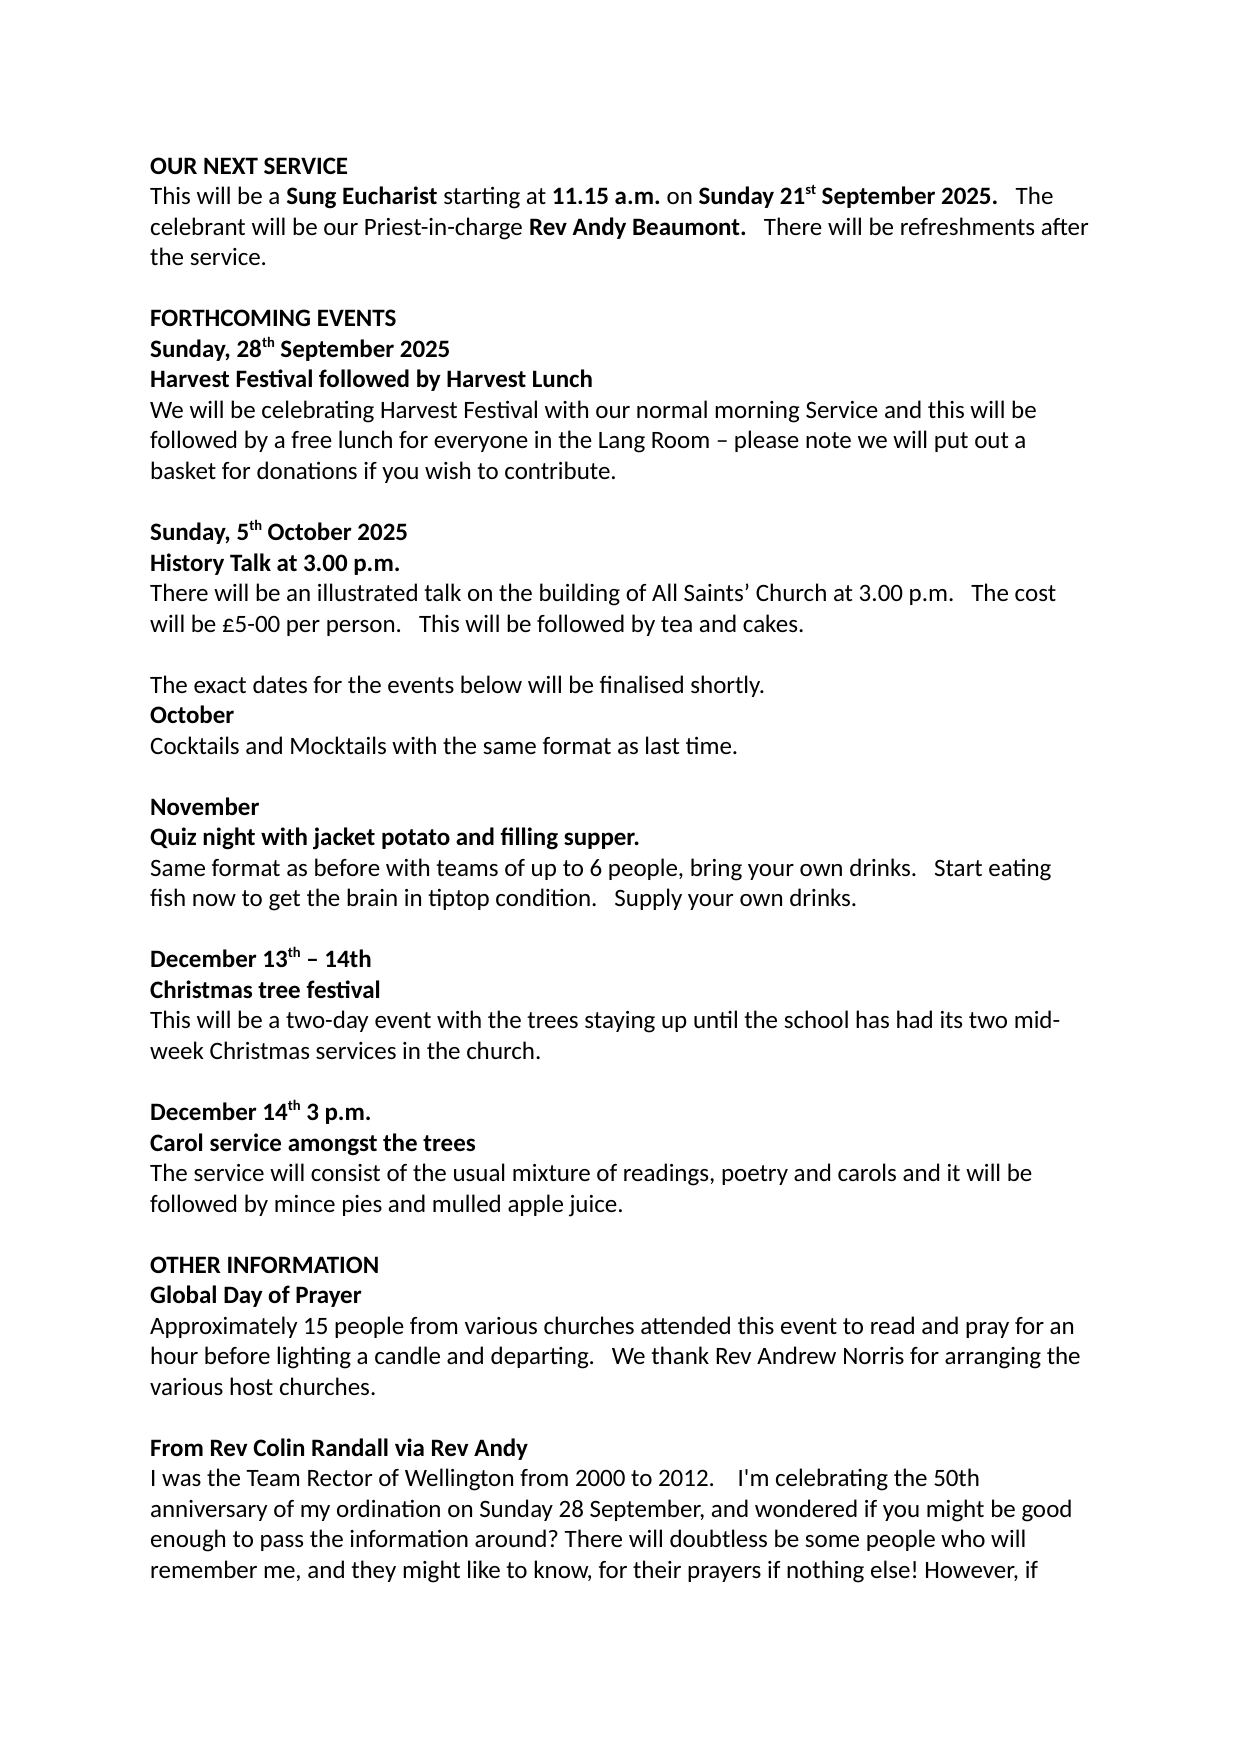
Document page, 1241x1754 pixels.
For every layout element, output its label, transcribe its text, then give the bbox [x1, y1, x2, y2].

text December 14th 3 p.m. [150, 1096, 1090, 1127]
text Christmas tree festival [150, 974, 1090, 1004]
text Harvest Festival followed by Harvest Lunch [150, 364, 1090, 394]
text The service will consist of the usual mixture of readings, poetry and carols and it will be followed by mince pies and mulled apple juice. [150, 1157, 1090, 1218]
text History Talk at 3.00 p.m. [150, 547, 1090, 577]
text This will be a two-day event with the trees staying up until the school has had its two mid-week Christmas services in the church. [150, 1004, 1090, 1066]
text Approximately 15 people from various churches attended this event to read and pray for an hour before lighting a candle and departing. We thank Rev Andrew Norris for arranging the various host churches. [150, 1310, 1090, 1401]
text FORTHCOMING EVENTS [150, 303, 1090, 333]
text Global Day of Prayer [150, 1279, 1090, 1310]
text Same format as before with teams of up to 6 people, bring your own drinks. Start eating fish now to get the brain in tiptop condition. Supply your own drinks. [150, 852, 1090, 913]
text From Rev Colin Randall via Rev Andy [150, 1432, 1090, 1462]
text Sunday, 5th October 2025 [150, 516, 1090, 547]
text We will be celebrating Harvest Festival with our normal morning Service and this will be followed by a free lunch for everyone in the Lang Room – please note we will put out a basket for donations if you wish to contribute. [150, 394, 1090, 486]
text November [150, 791, 1090, 821]
text Cocktails and Mocktails with the same format as last time. [150, 730, 1090, 760]
text OTHER INFORMATION [150, 1249, 1090, 1279]
text There will be an illustrated talk on the building of All Saints’ Church at 3.00 p.m. The cost will be £5-00 per person. This will be followed by tea and cakes. [150, 577, 1090, 638]
text Quiz night with jacket potato and filling supper. [150, 821, 1090, 852]
text Sunday, 28th September 2025 [150, 333, 1090, 364]
text This will be a Sung Eucharist starting at 11.15 a.m. on Sunday 21st September 2025. The celebrant will be our Priest-in-charge Rev Andy Beaumont. There will be refreshments after the service. [150, 181, 1090, 272]
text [150, 1462, 1090, 1584]
text The exact dates for the events below will be finalised shortly. [150, 669, 1090, 699]
text OUR NEXT SERVICE [150, 150, 1090, 181]
text October [150, 699, 1090, 730]
text December 13th – 14th [150, 943, 1090, 974]
text Carol service amongst the trees [150, 1127, 1090, 1157]
